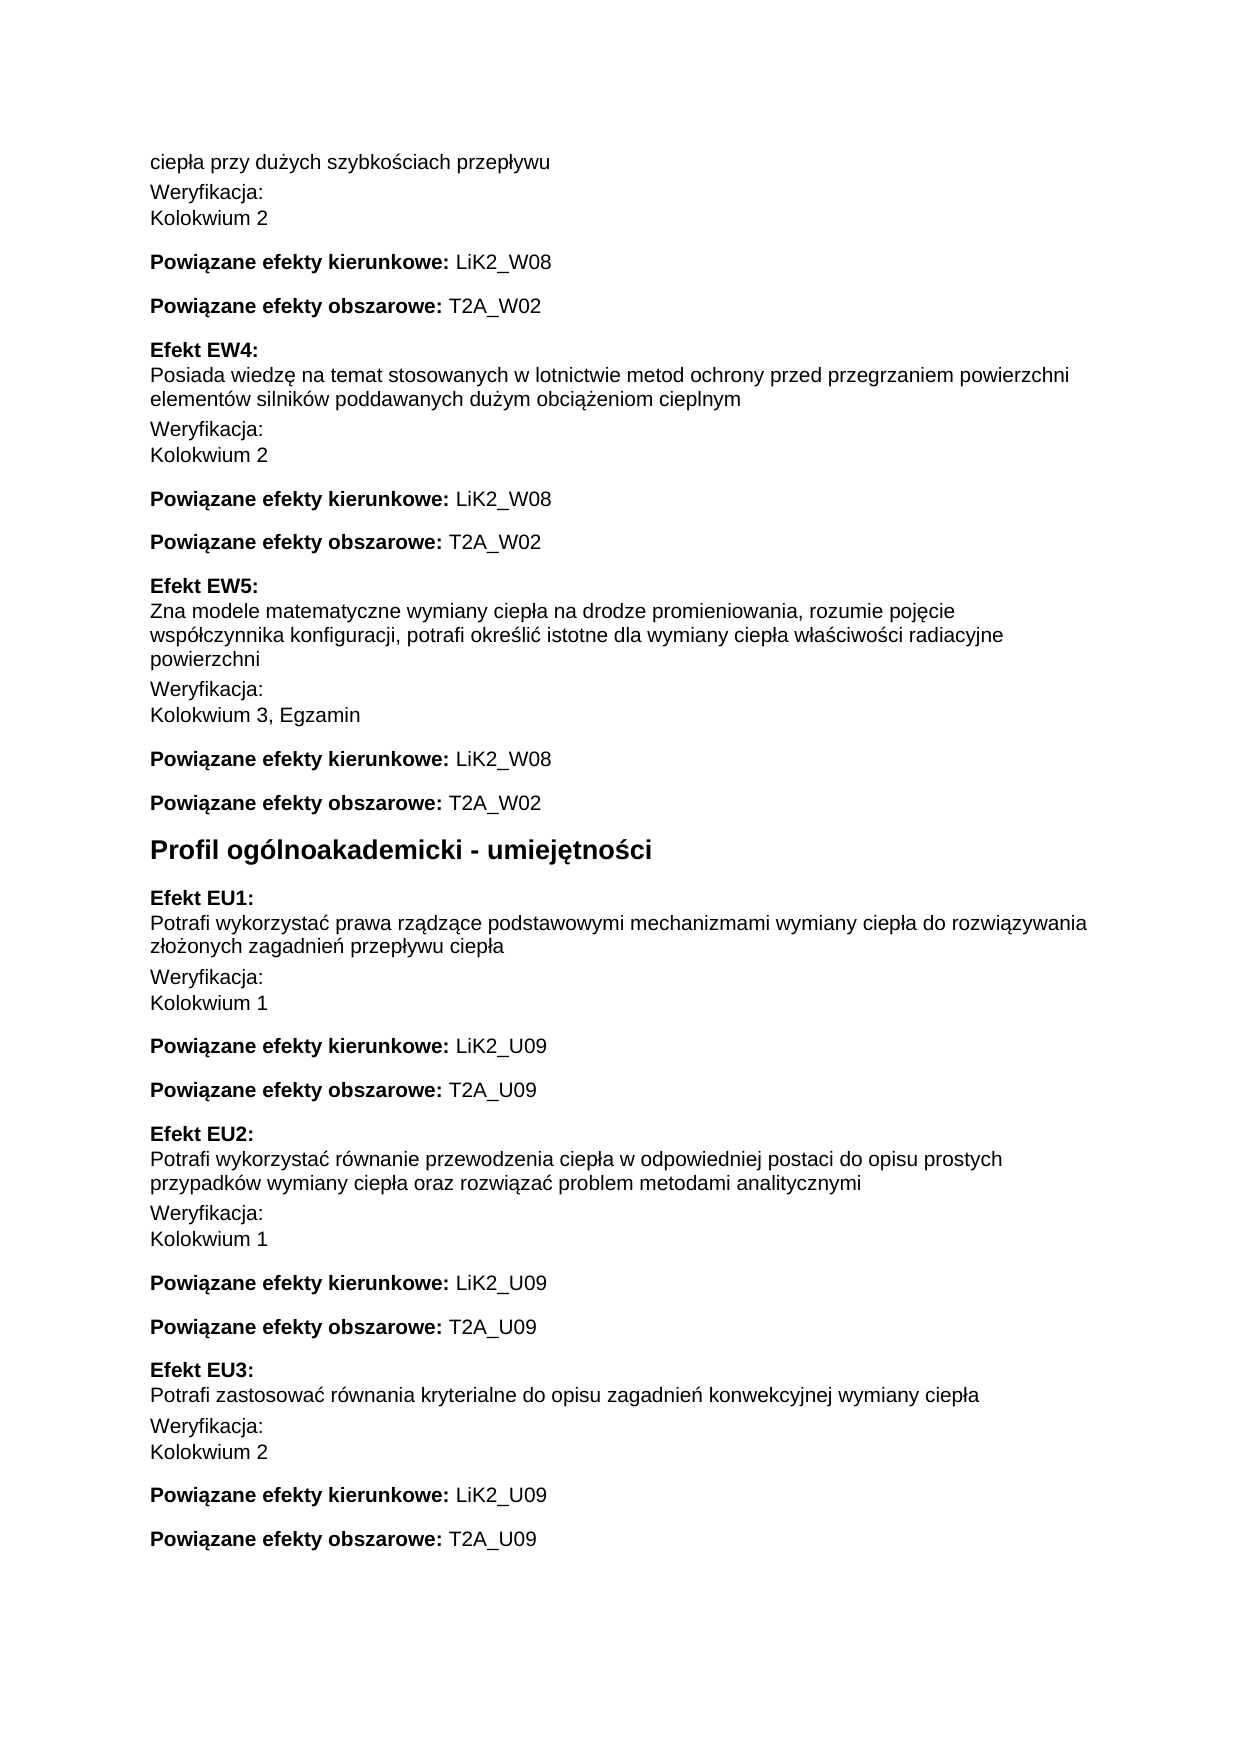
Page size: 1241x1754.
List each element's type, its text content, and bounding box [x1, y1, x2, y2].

text Potrafi zastosować równania kryterialne do opisu zagadnień konwekcyjnej wymiany ciepła [150, 1383, 1090, 1407]
text Powiązane efekty kierunkowe: LiK2_W08 [150, 250, 1090, 274]
text Kolokwium 2 [150, 206, 1090, 230]
text Powiązane efekty kierunkowe: LiK2_U09 [150, 1034, 1090, 1058]
text Powiązane efekty kierunkowe: LiK2_W08 [150, 486, 1090, 510]
text Powiązane efekty obszarowe: T2A_W02 [150, 294, 1090, 318]
text Efekt EW5: [150, 574, 1090, 598]
text Weryfikacja: [150, 1201, 1090, 1225]
text Potrafi wykorzystać prawa rządzące podstawowymi mechanizmami wymiany ciepła do rozwiązywania złożonych zagadnień przepływu ciepła [150, 910, 1090, 958]
text Weryfikacja: [150, 677, 1090, 701]
subtitle Profil ogólnoakademicki - umiejętności [150, 834, 1090, 866]
text Weryfikacja: [150, 417, 1090, 441]
text Powiązane efekty obszarowe: T2A_U09 [150, 1314, 1090, 1338]
text Efekt EW4: [150, 337, 1090, 361]
text Zna modele matematyczne wymiany ciepła na drodze promieniowania, rozumie pojęcie współczynnika konfiguracji, potrafi określić istotne dla wymiany ciepła właściwości radiacyjne powierzchni [150, 599, 1090, 671]
text Efekt EU2: [150, 1122, 1090, 1146]
text Potrafi wykorzystać równanie przewodzenia ciepła w odpowiedniej postaci do opisu prostych przypadków wymiany ciepła oraz rozwiązać problem metodami analitycznymi [150, 1147, 1090, 1195]
text Powiązane efekty obszarowe: T2A_U09 [150, 1078, 1090, 1102]
text Kolokwium 1 [150, 1227, 1090, 1251]
text Powiązane efekty obszarowe: T2A_W02 [150, 791, 1090, 814]
text Weryfikacja: [150, 964, 1090, 988]
text Efekt EU1: [150, 885, 1090, 909]
text Powiązane efekty kierunkowe: LiK2_W08 [150, 747, 1090, 771]
text Kolokwium 2 [150, 443, 1090, 467]
text Weryfikacja: [150, 180, 1090, 204]
text Powiązane efekty obszarowe: T2A_W02 [150, 530, 1090, 554]
text Powiązane efekty obszarowe: T2A_U09 [150, 1527, 1090, 1551]
text Kolokwium 1 [150, 991, 1090, 1014]
text Powiązane efekty kierunkowe: LiK2_U09 [150, 1271, 1090, 1295]
text Kolokwium 3, Egzamin [150, 703, 1090, 727]
text Efekt EU3: [150, 1358, 1090, 1382]
text Posiada wiedzę na temat stosowanych w lotnictwie metod ochrony przed przegrzaniem powierzchni elementów silników poddawanych dużym obciążeniom cieplnym [150, 362, 1090, 410]
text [150, 150, 1090, 174]
text Kolokwium 2 [150, 1439, 1090, 1463]
text Powiązane efekty kierunkowe: LiK2_U09 [150, 1483, 1090, 1507]
text Weryfikacja: [150, 1413, 1090, 1437]
